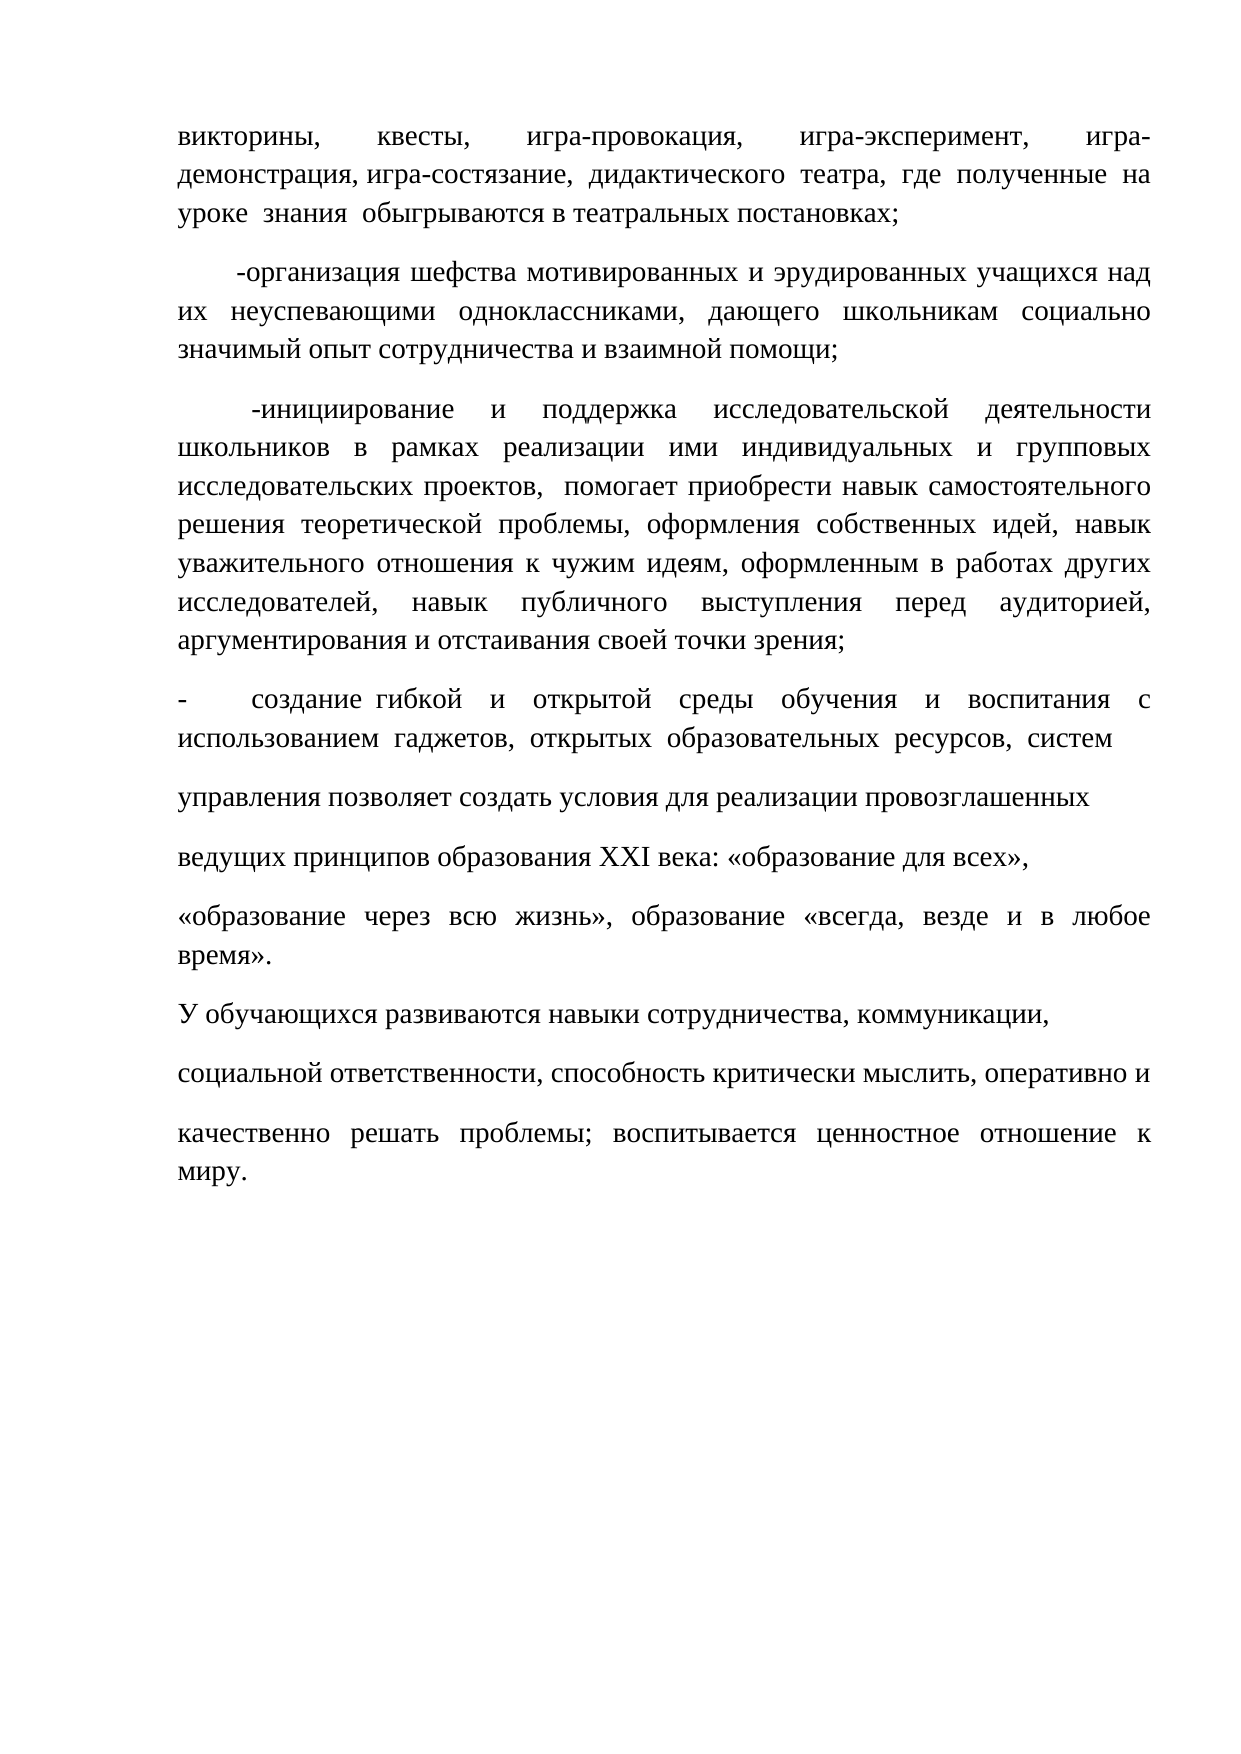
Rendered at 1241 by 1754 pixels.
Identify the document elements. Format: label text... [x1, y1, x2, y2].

text -инициирование и поддержка исследовательской деятельности школьников в рамках реализации ими индивидуальных и групповых исследовательских проектов, помогает приобрести навык самостоятельного решения теоретической проблемы, оформления собственных идей, навык уважительного отношения к чужим идеям, оформленным в работах других исследователей, навык публичного выступления перед аудиторией, аргументирования и отстаивания своей точки зрения; [177, 391, 1152, 656]
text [177, 118, 1152, 229]
text управления позволяет создать условия для реализации провозглашенных [177, 779, 1152, 813]
text качественно решать проблемы; воспитывается ценностное отношение к миру. [177, 1115, 1152, 1187]
text У обучающихся развиваются навыки сотрудничества, коммуникации, [177, 996, 1152, 1030]
text - создание гибкой и открытой среды обучения и воспитания с использованием гаджетов, открытых образовательных ресурсов, систем [177, 682, 1152, 754]
text -организация шефства мотивированных и эрудированных учащихся над их неуспевающими одноклассниками, дающего школьникам социально значимый опыт сотрудничества и взаимной помощи; [177, 254, 1152, 365]
text ведущих принципов образования XXI века: «образование для всех», [177, 839, 1152, 872]
text социальной ответственности, способность критически мыслить, оперативно и [177, 1056, 1152, 1089]
text «образование через всю жизнь», образование «всегда, везде и в любое время». [177, 898, 1152, 970]
